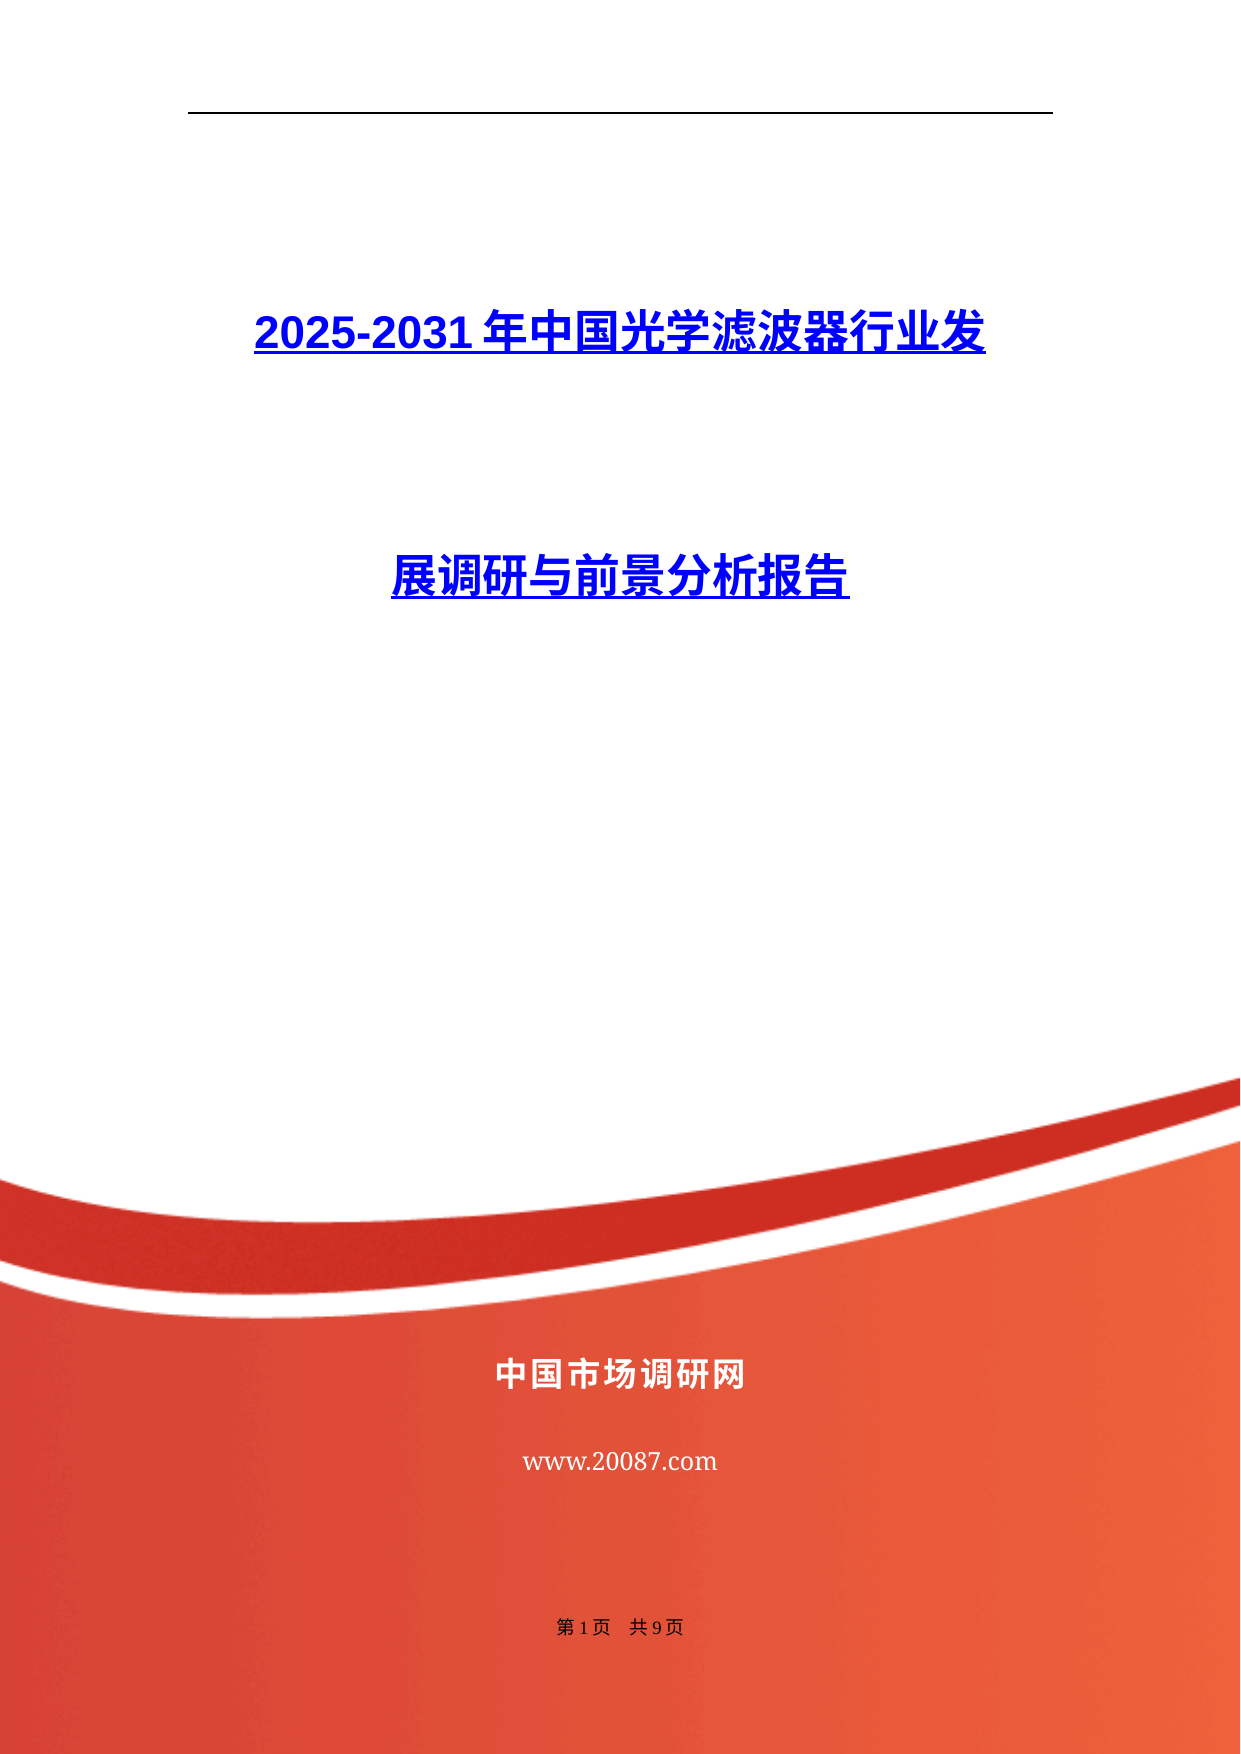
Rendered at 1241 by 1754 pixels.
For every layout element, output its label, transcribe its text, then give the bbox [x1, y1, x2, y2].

table_header 2025-2031年中国光学滤波器行业发展调研与前景分析报告 [188, 207, 1053, 773]
text www.20087.com [187, 1428, 1053, 1493]
subtitle 中国市场调研网 [187, 1339, 1053, 1404]
picture [0, 1006, 1241, 1754]
